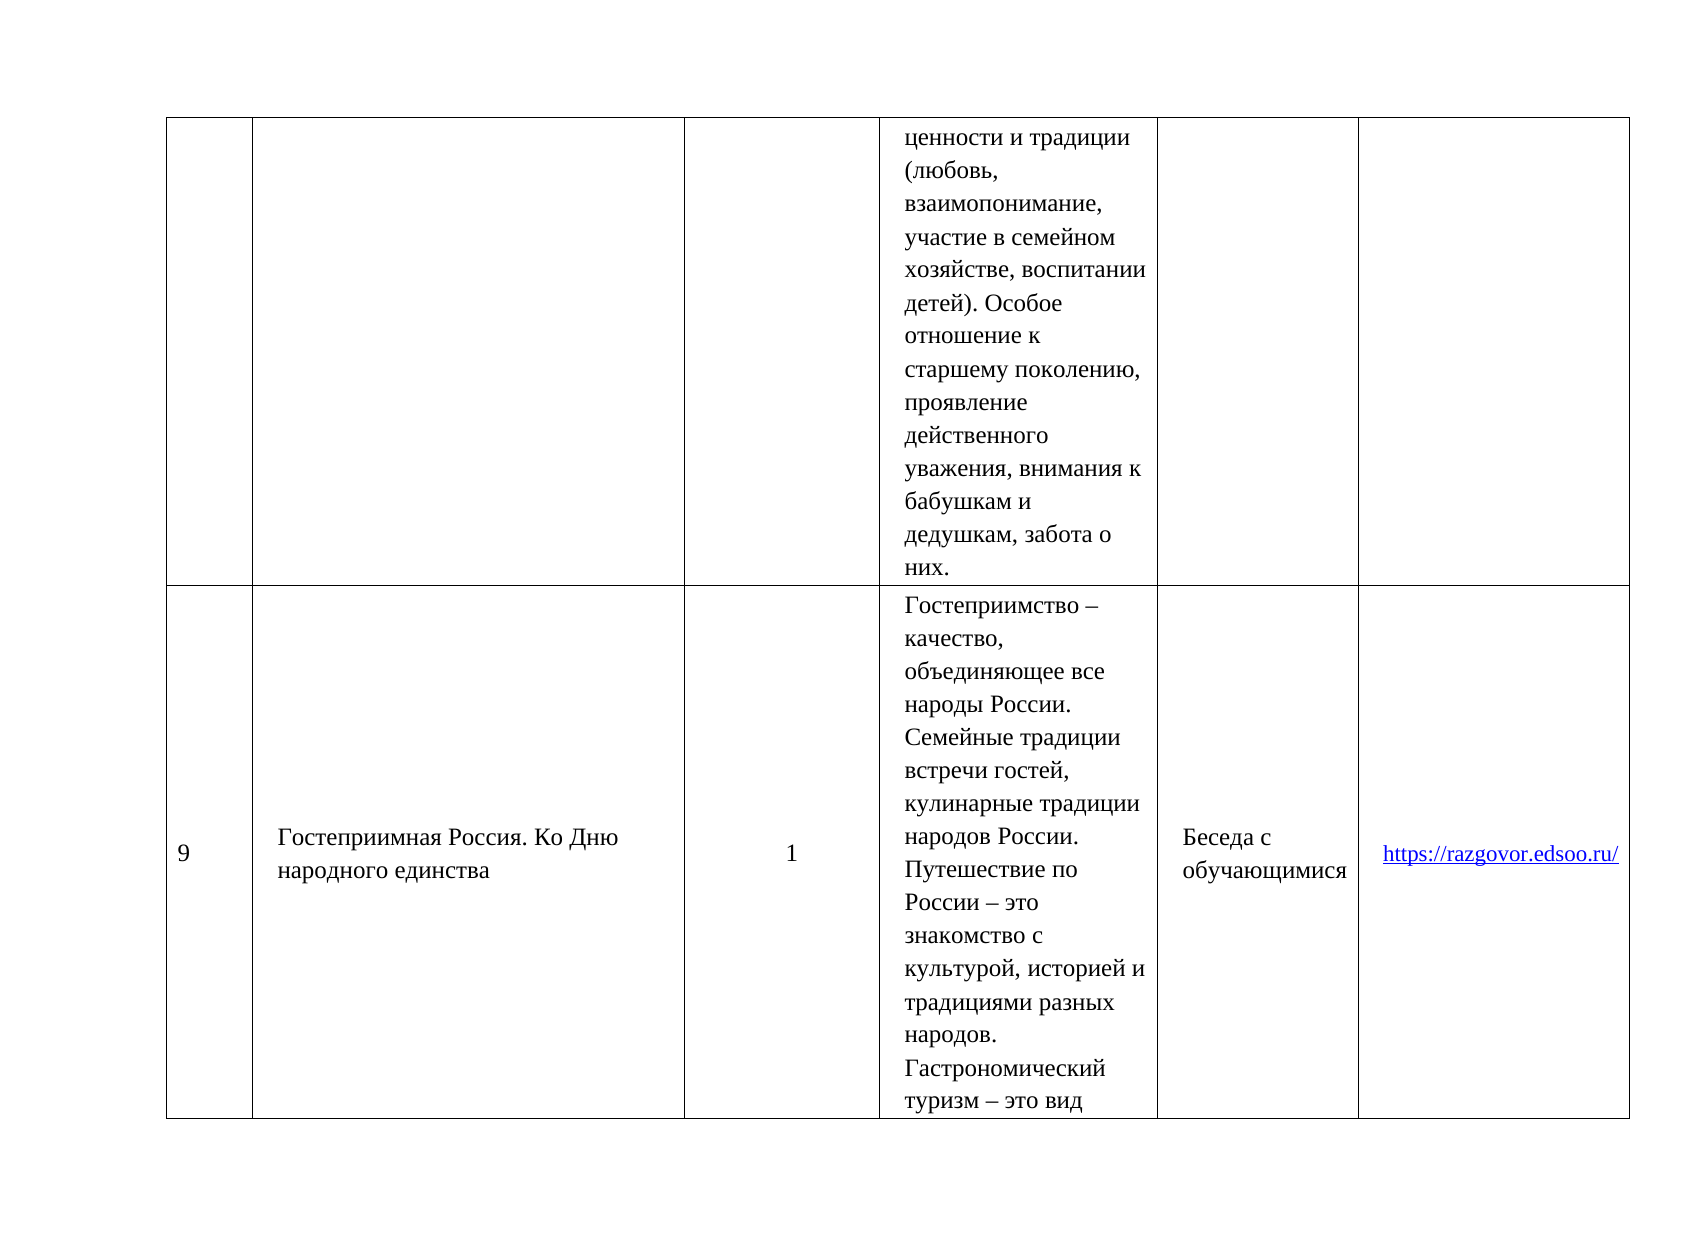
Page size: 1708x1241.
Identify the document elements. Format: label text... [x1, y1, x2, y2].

table_cell Беседа с обучающимися [1158, 586, 1358, 1118]
table_header [685, 118, 879, 585]
table_header ценности и традиции (любовь, взаимопонимание, участие в семейном хозяйстве, воспитании детей). Особое отношение к старшему поколению, проявление действенного уважения, внимания к бабушкам и дедушкам, забота о них. [880, 118, 1157, 585]
table_header [1158, 118, 1358, 585]
table_header [253, 118, 684, 585]
table_cell Гостеприимная Россия. Ко Дню народного единства [253, 586, 684, 1118]
table_cell 1 [685, 586, 879, 1118]
table_cell 9 [167, 586, 252, 1118]
table_cell Гостеприимство – качество, объединяющее все народы России. Семейные традиции встречи гостей, кулинарные традиции народов России. Путешествие по России – это знакомство с культурой, историей и традициями разных народов. Гастрономический туризм – это вид [880, 586, 1157, 1118]
table_header [1359, 118, 1629, 585]
table_header [167, 118, 252, 585]
table_cell https://razgovor.edsoo.ru/ [1359, 586, 1629, 1118]
